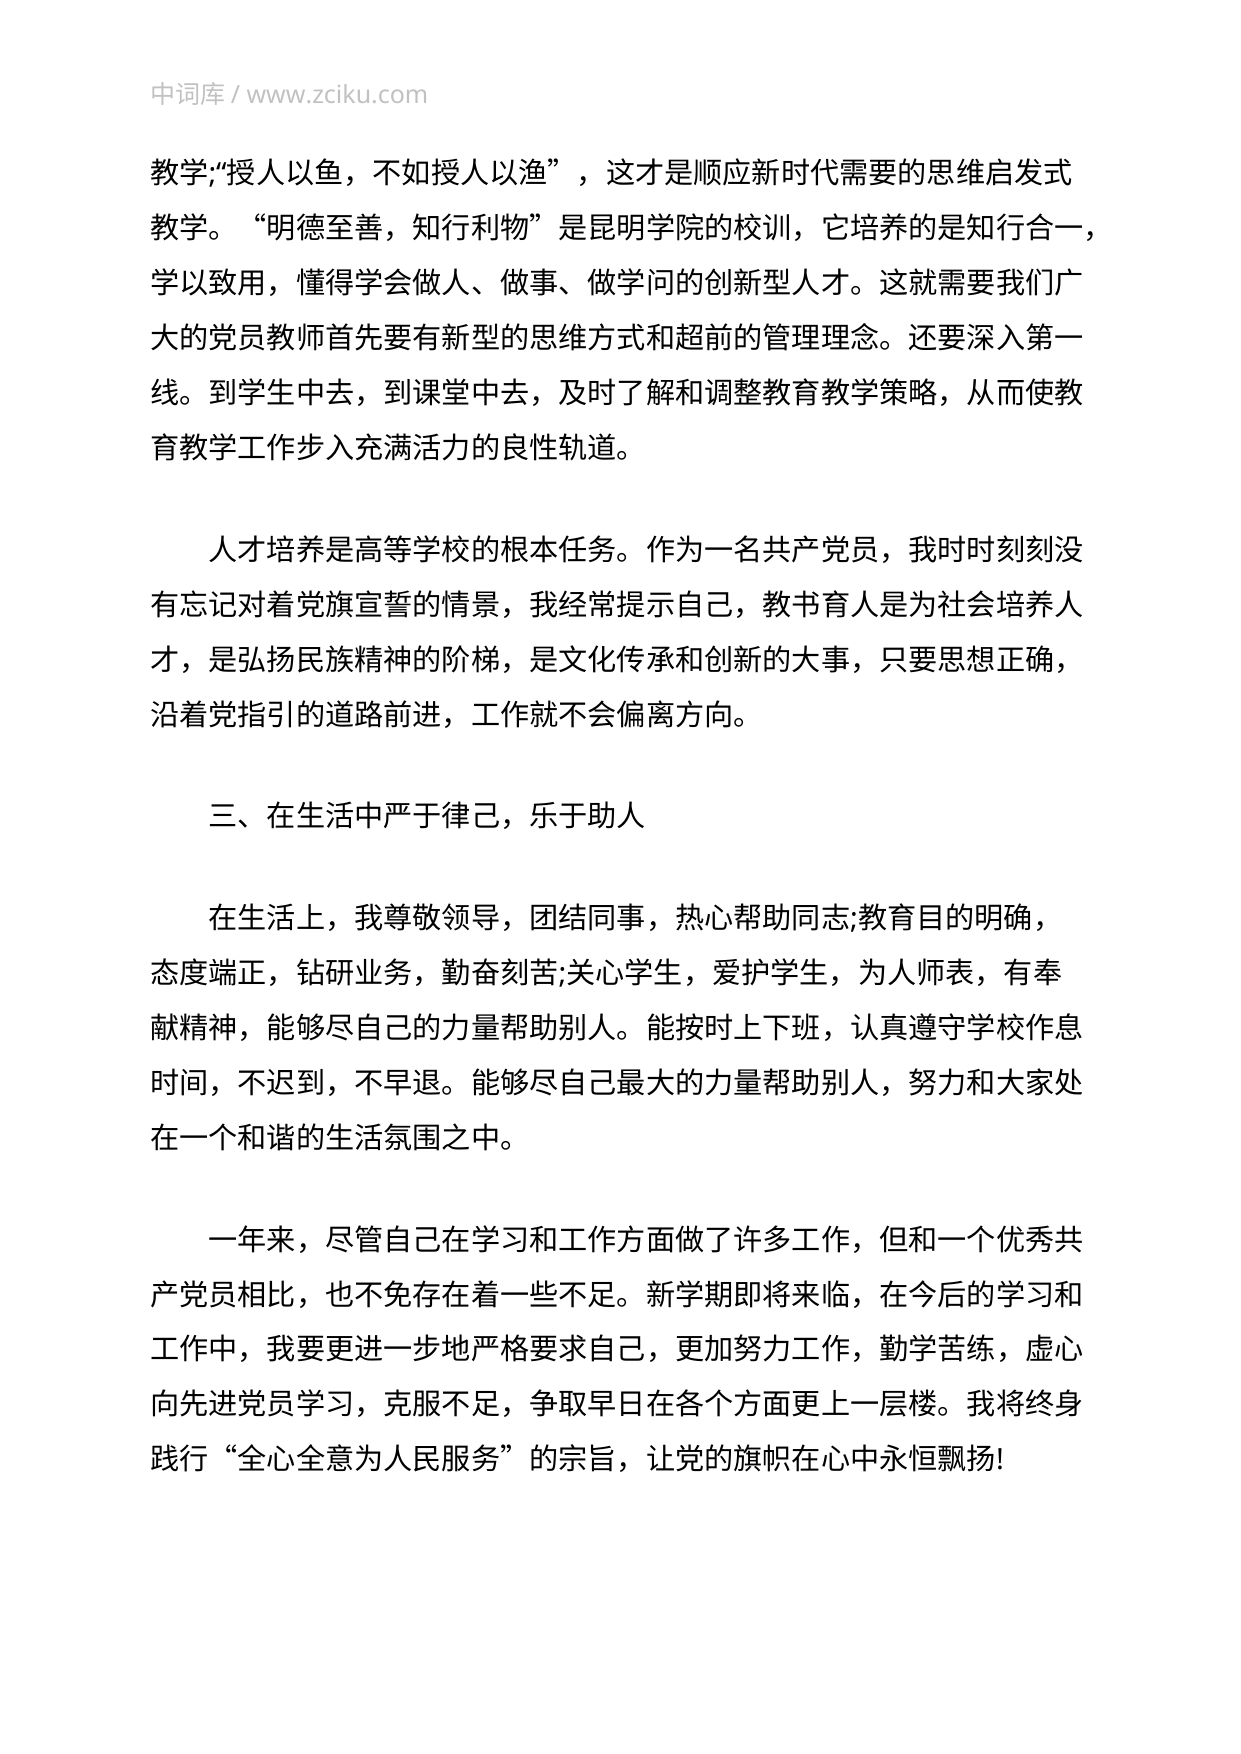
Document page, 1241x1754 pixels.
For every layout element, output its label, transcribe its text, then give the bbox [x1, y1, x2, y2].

text 人才培养是高等学校的根本任务。作为一名共产党员，我时时刻刻没有忘记对着党旗宣誓的情景，我经常提示自己，教书育人是为社会培养人才，是弘扬民族精神的阶梯，是文化传承和创新的大事，只要思想正确，沿着党指引的道路前进，工作就不会偏离方向。 [150, 526, 1090, 733]
text 一年来，尽管自己在学习和工作方面做了许多工作，但和一个优秀共产党员相比，也不免存在着一些不足。新学期即将来临，在今后的学习和工作中，我要更进一步地严格要求自己，更加努力工作，勤学苦练，虚心向先进党员学习，克服不足，争取早日在各个方面更上一层楼。我将终身践行“全心全意为人民服务”的宗旨，让党的旗帜在心中永恒飘扬! [150, 1216, 1090, 1478]
text 在生活上，我尊敬领导，团结同事，热心帮助同志;教育目的明确，态度端正，钻研业务，勤奋刻苦;关心学生，爱护学生，为人师表，有奉献精神，能够尽自己的力量帮助别人。能按时上下班，认真遵守学校作息时间，不迟到，不早退。能够尽自己最大的力量帮助别人，努力和大家处在一个和谐的生活氛围之中。 [150, 894, 1090, 1157]
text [150, 150, 1090, 467]
text 三、在生活中严于律己，乐于助人 [150, 793, 1090, 835]
